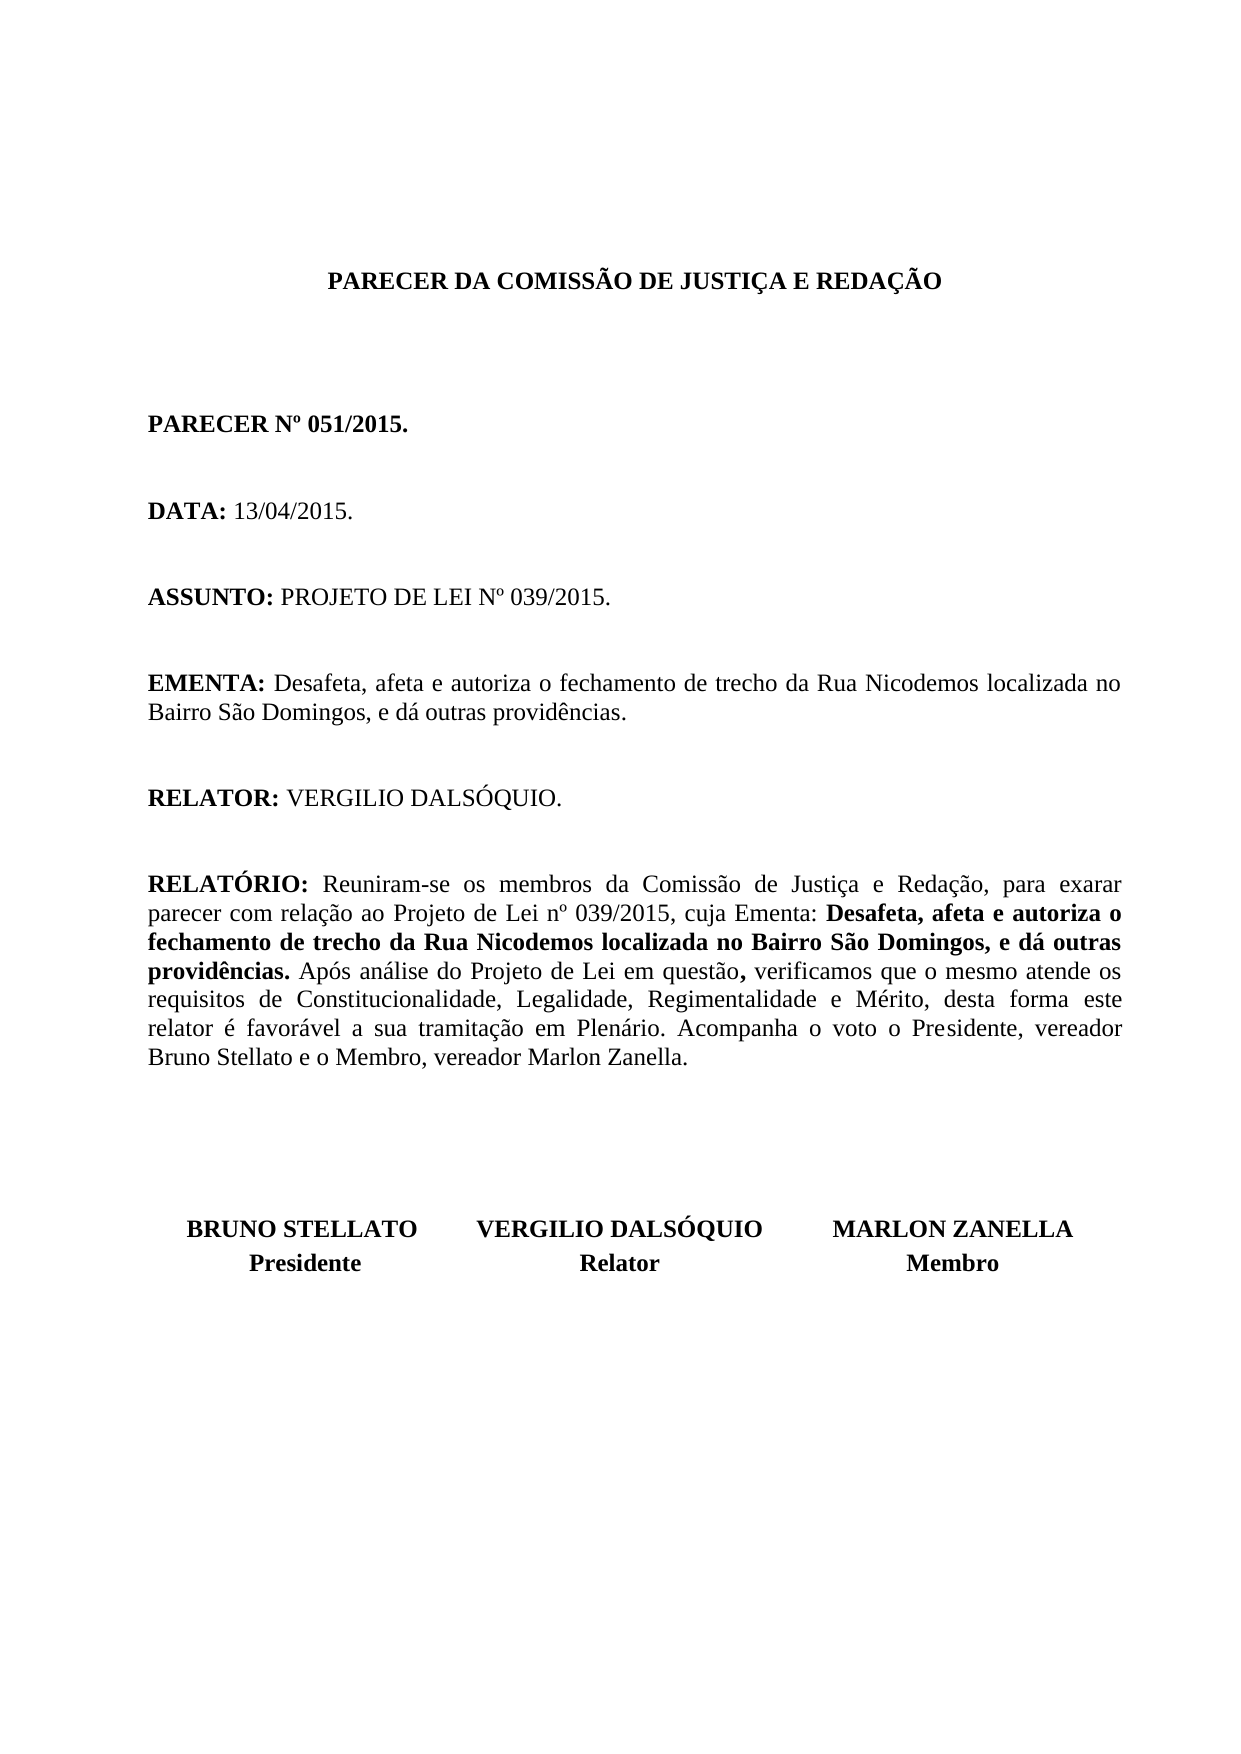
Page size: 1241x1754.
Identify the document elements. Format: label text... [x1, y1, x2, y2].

table_header VERGILIO DALSÓQUIO Relator [449, 1215, 790, 1280]
table_header BRUNO STELLATO Presidente [155, 1215, 449, 1280]
text RELATOR: VERGILIO DALSÓQUIO. [148, 783, 1122, 812]
text EMENTA: Desafeta, afeta e autoriza o fechamento de trecho da Rua Nicodemos localizada no Bairro São Domingos, e dá outras providências. [148, 668, 1122, 726]
text PARECER DA COMISSÃO DE JUSTIÇA E REDAÇÃO [148, 266, 1122, 294]
text ASSUNTO: PROJETO DE LEI Nº 039/2015. [148, 582, 1122, 611]
table_header MARLON ZANELLA Membro [790, 1215, 1115, 1280]
text DATA: 13/04/2015. [148, 496, 1122, 524]
subtitle PARECER Nº 051/2015. [148, 409, 1122, 438]
text RELATÓRIO: Reuniram-se os membros da Comissão de Justiça e Redação, para exarar parecer com relação ao Projeto de Lei nº 039/2015, cuja Ementa: Desafeta, afeta e autoriza o fechamento de trecho da Rua Nicodemos localizada no Bairro São Domingos, e dá outras providências. Após análise do Projeto de Lei em questão, verificamos que o mesmo atende os requisitos de Constitucionalidade, Legalidade, Regimentalidade e Mérito, desta forma este relator é favorável a sua tramitação em Plenário. Acompanha o voto o Presidente, vereador Bruno Stellato e o Membro, vereador Marlon Zanella. [148, 869, 1122, 1071]
